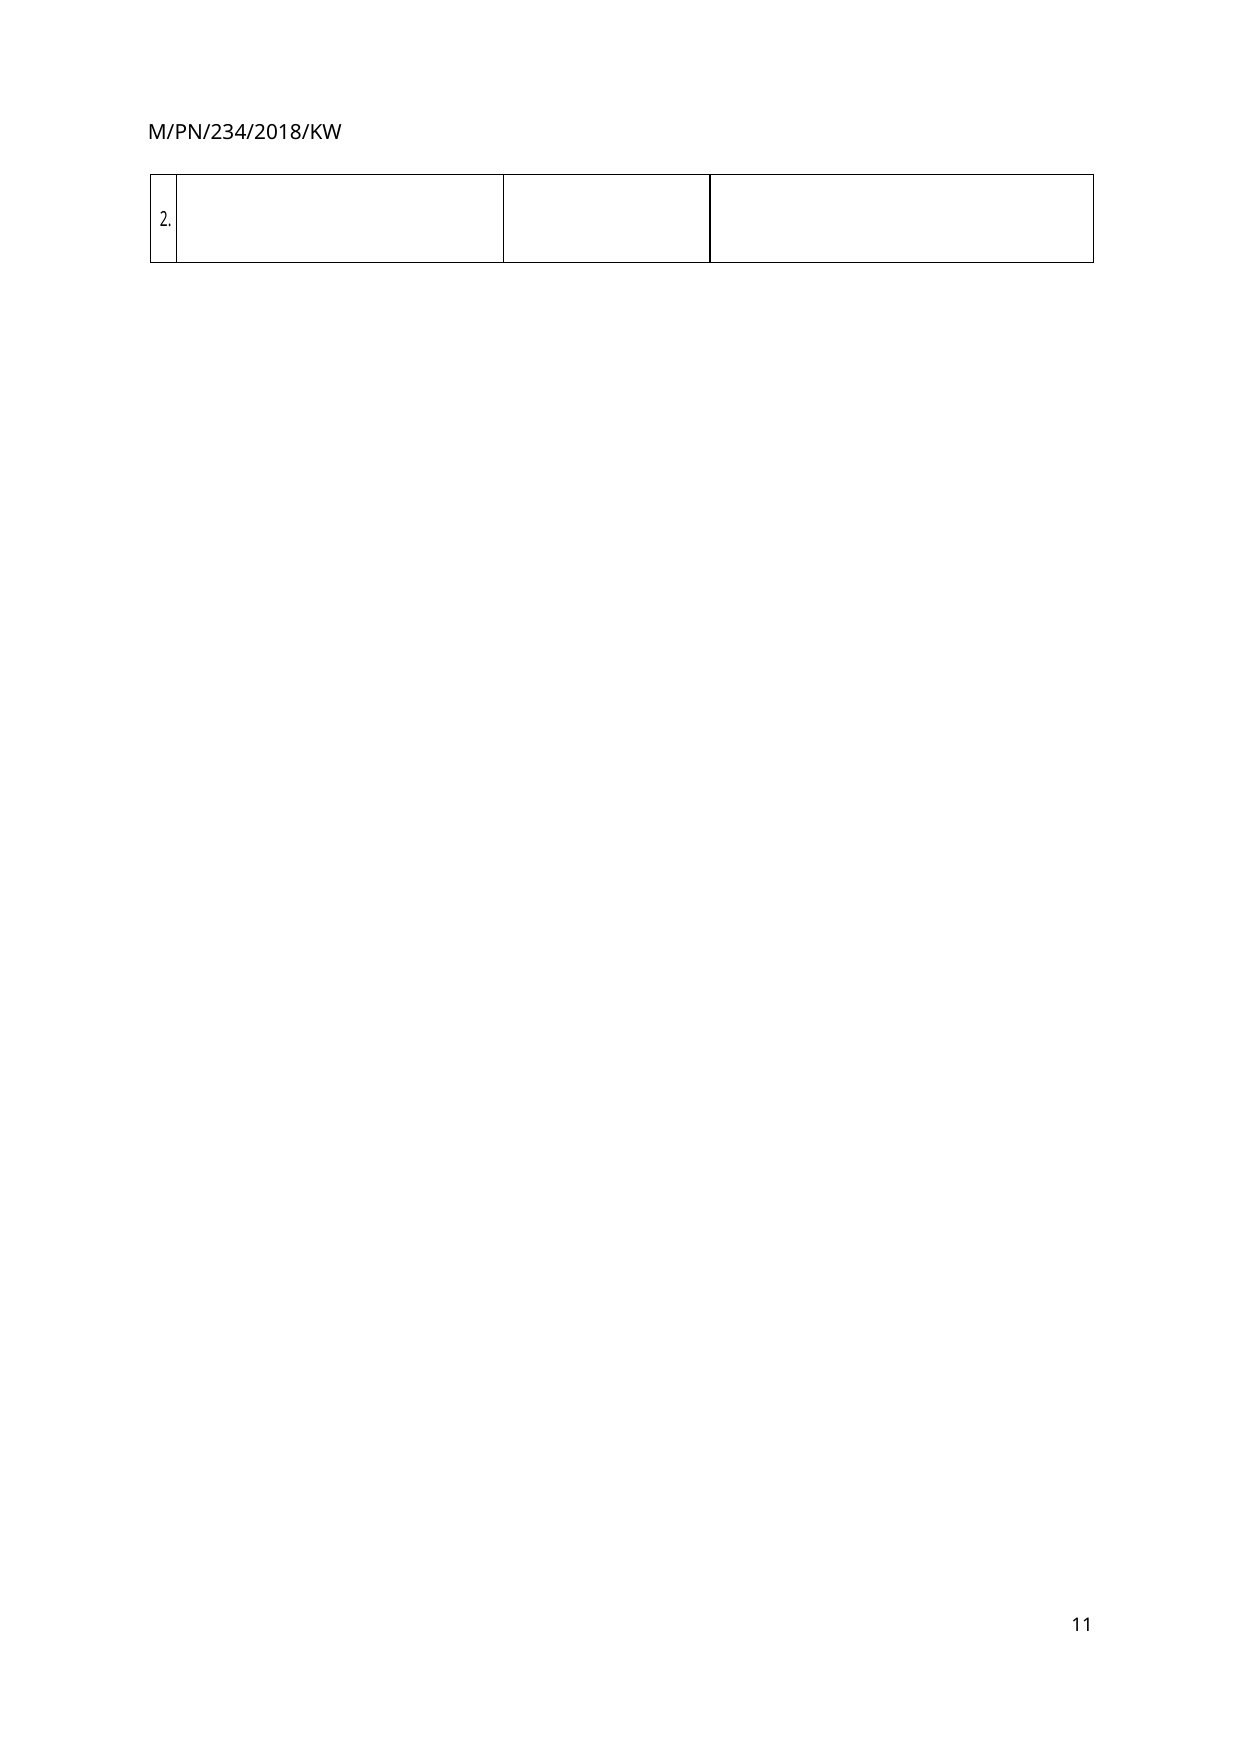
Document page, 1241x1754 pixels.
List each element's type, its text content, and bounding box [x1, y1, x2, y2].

table_cell 2. [151, 175, 176, 262]
table_cell [504, 175, 709, 262]
table_cell [711, 175, 1093, 262]
table_cell [177, 175, 503, 262]
